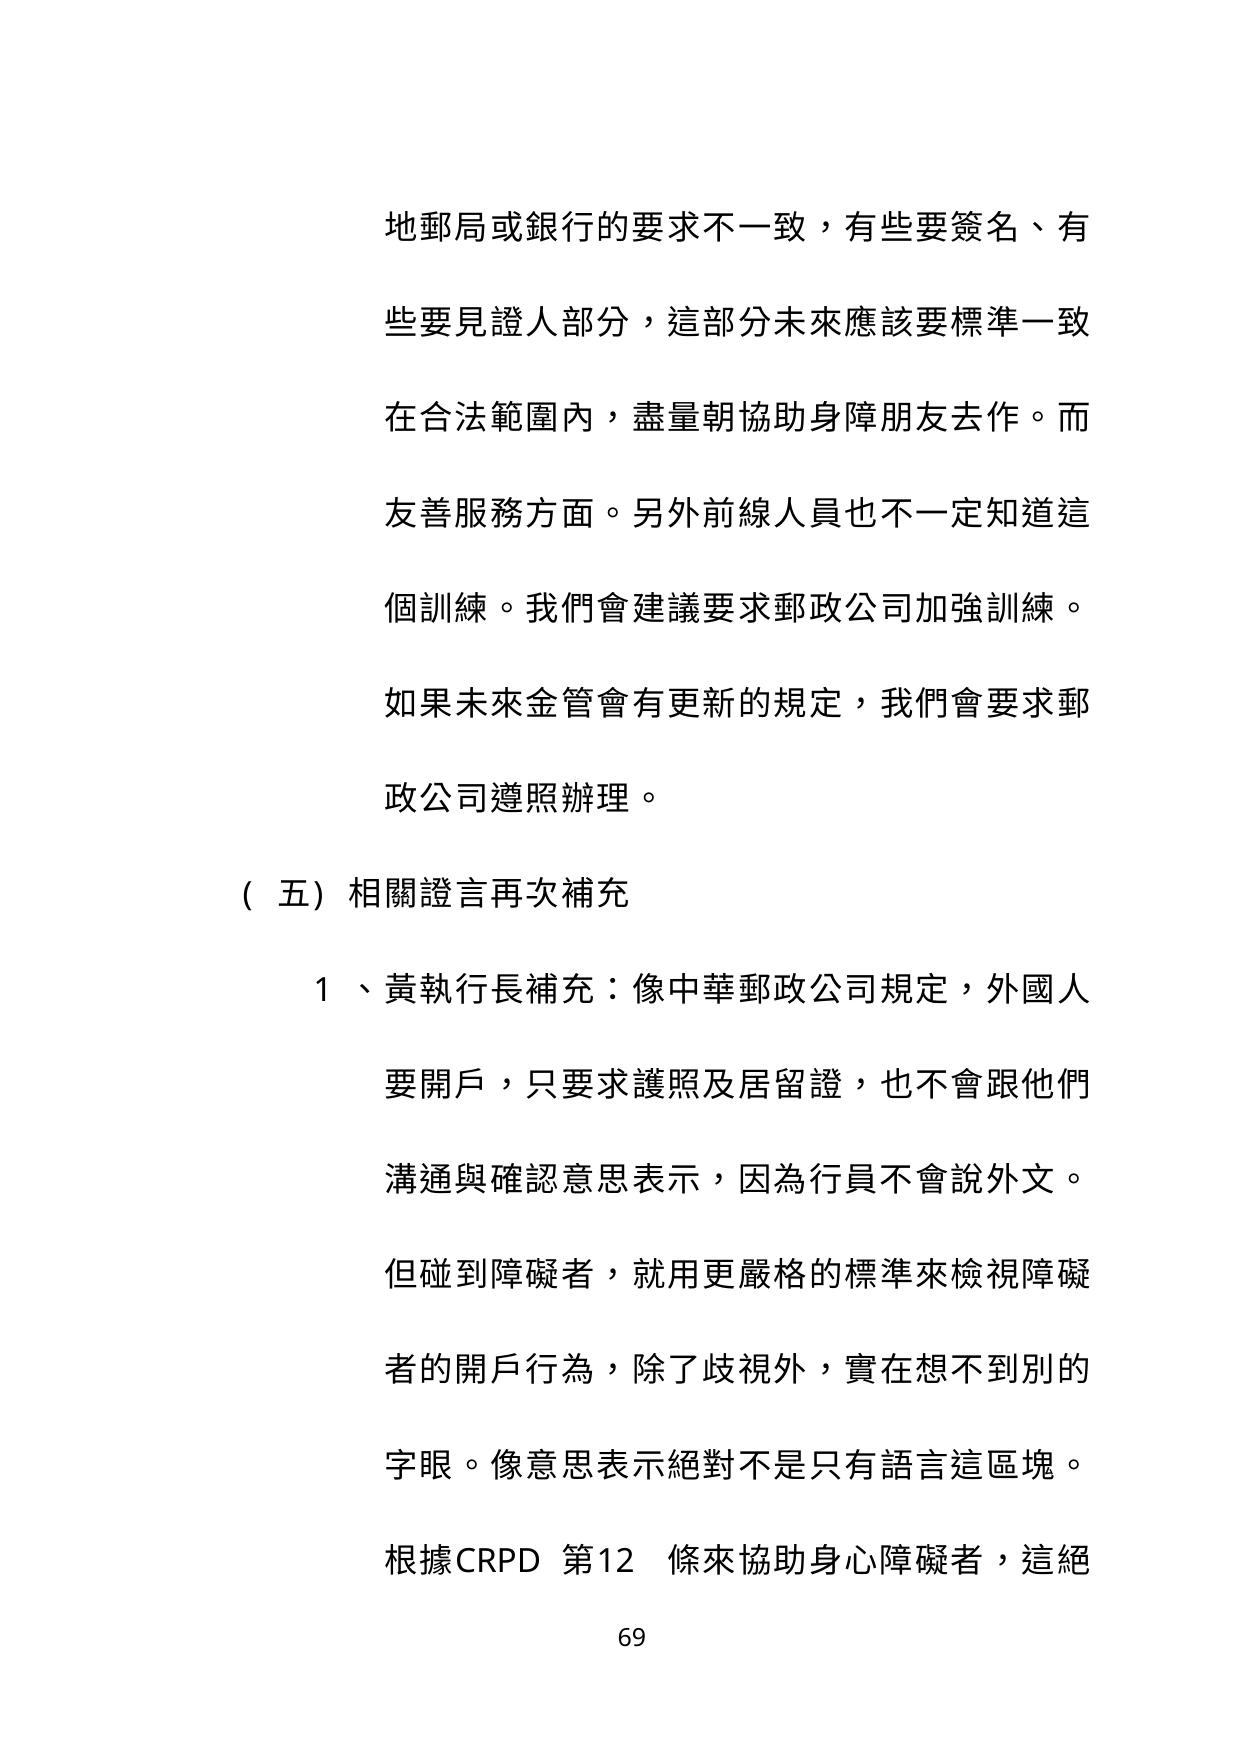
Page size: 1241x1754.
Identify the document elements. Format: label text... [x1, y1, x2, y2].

subtitle 相關證言再次補充 [242, 844, 1092, 939]
